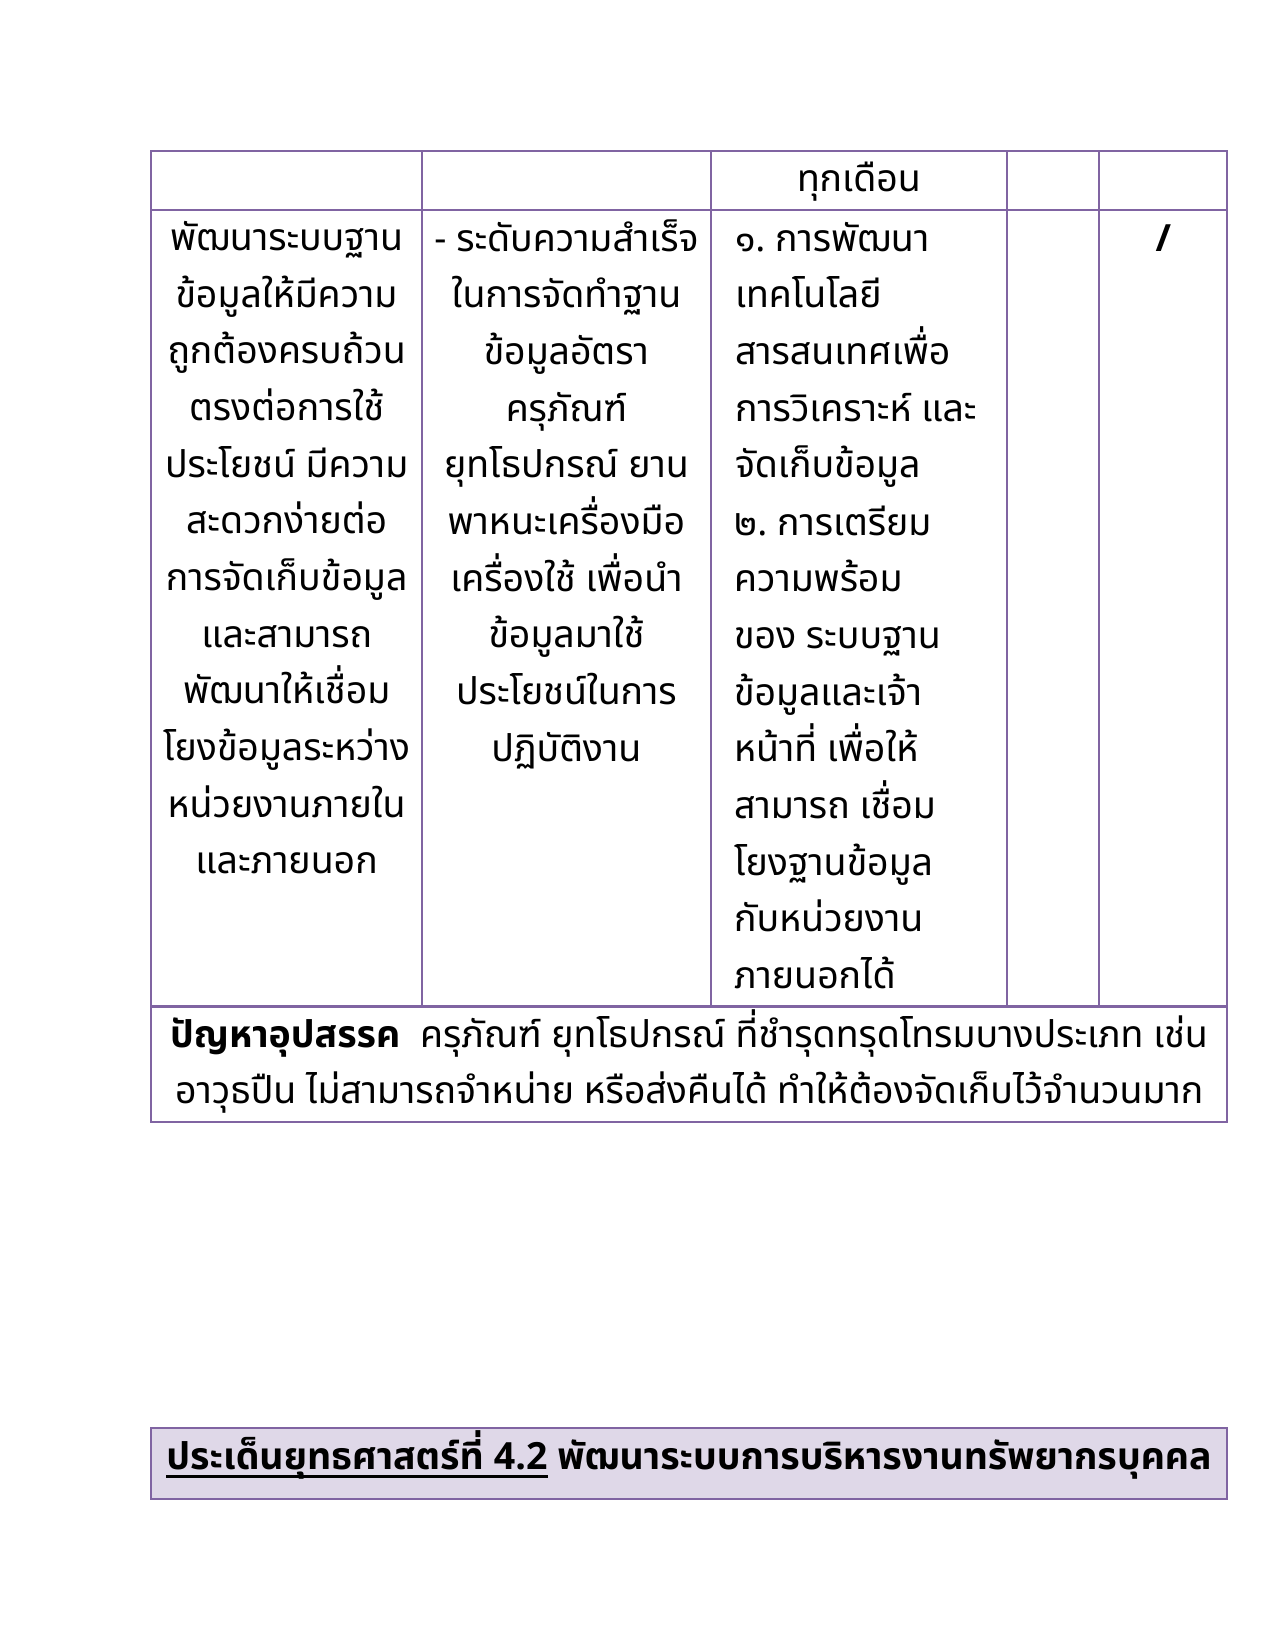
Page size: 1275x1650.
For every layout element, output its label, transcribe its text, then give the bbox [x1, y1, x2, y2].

table_cell / [1008, 152, 1098, 209]
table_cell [423, 152, 710, 209]
table_cell ปัญหาอุปสรรค ครุภัณฑ์ ยุทโธปกรณ์ ที่ชำรุดทรุดโทรมบางประเภท เช่น อาวุธปืน ไม่สามารถจำหน่าย หรือส่งคืนได้ ทำให้ต้องจัดเก็บไว้จำนวนมาก [152, 1008, 1226, 1121]
table_cell พัฒนาระบบฐานข้อมูลให้มีความถูกต้องครบถ้วน ตรงต่อการใช้ประโยชน์ มีความสะดวกง่ายต่อการจัดเก็บข้อมูล และสามารถพัฒนาให้เชื่อมโยงข้อมูลระหว่างหน่วยงานภายในและภายนอก [152, 211, 421, 1005]
table_cell - ระดับความสำเร็จในการจัดทำฐานข้อมูลอัตราครุภัณฑ์ยุทโธปกรณ์ ยานพาหนะเครื่องมือ เครื่องใช้ เพื่อนำข้อมูลมาใช้ประโยชน์ในการปฏิบัติงาน [423, 211, 710, 1005]
table_cell [1008, 211, 1098, 1005]
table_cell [152, 152, 421, 209]
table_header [152, 1429, 1226, 1498]
table_cell / [1100, 211, 1226, 1005]
table_cell ๑. การพัฒนาเทคโนโลยีสารสนเทศเพื่อการวิเคราะห์ และจัดเก็บข้อมูล ๒. การเตรียมความพร้อมของ ระบบฐานข้อมูลและเจ้าหน้าที่ เพื่อให้สามารถ เชื่อมโยงฐานข้อมูลกับหน่วยงานภายนอกได้ [712, 211, 1006, 1005]
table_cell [712, 152, 1006, 209]
table_cell [1100, 152, 1226, 209]
